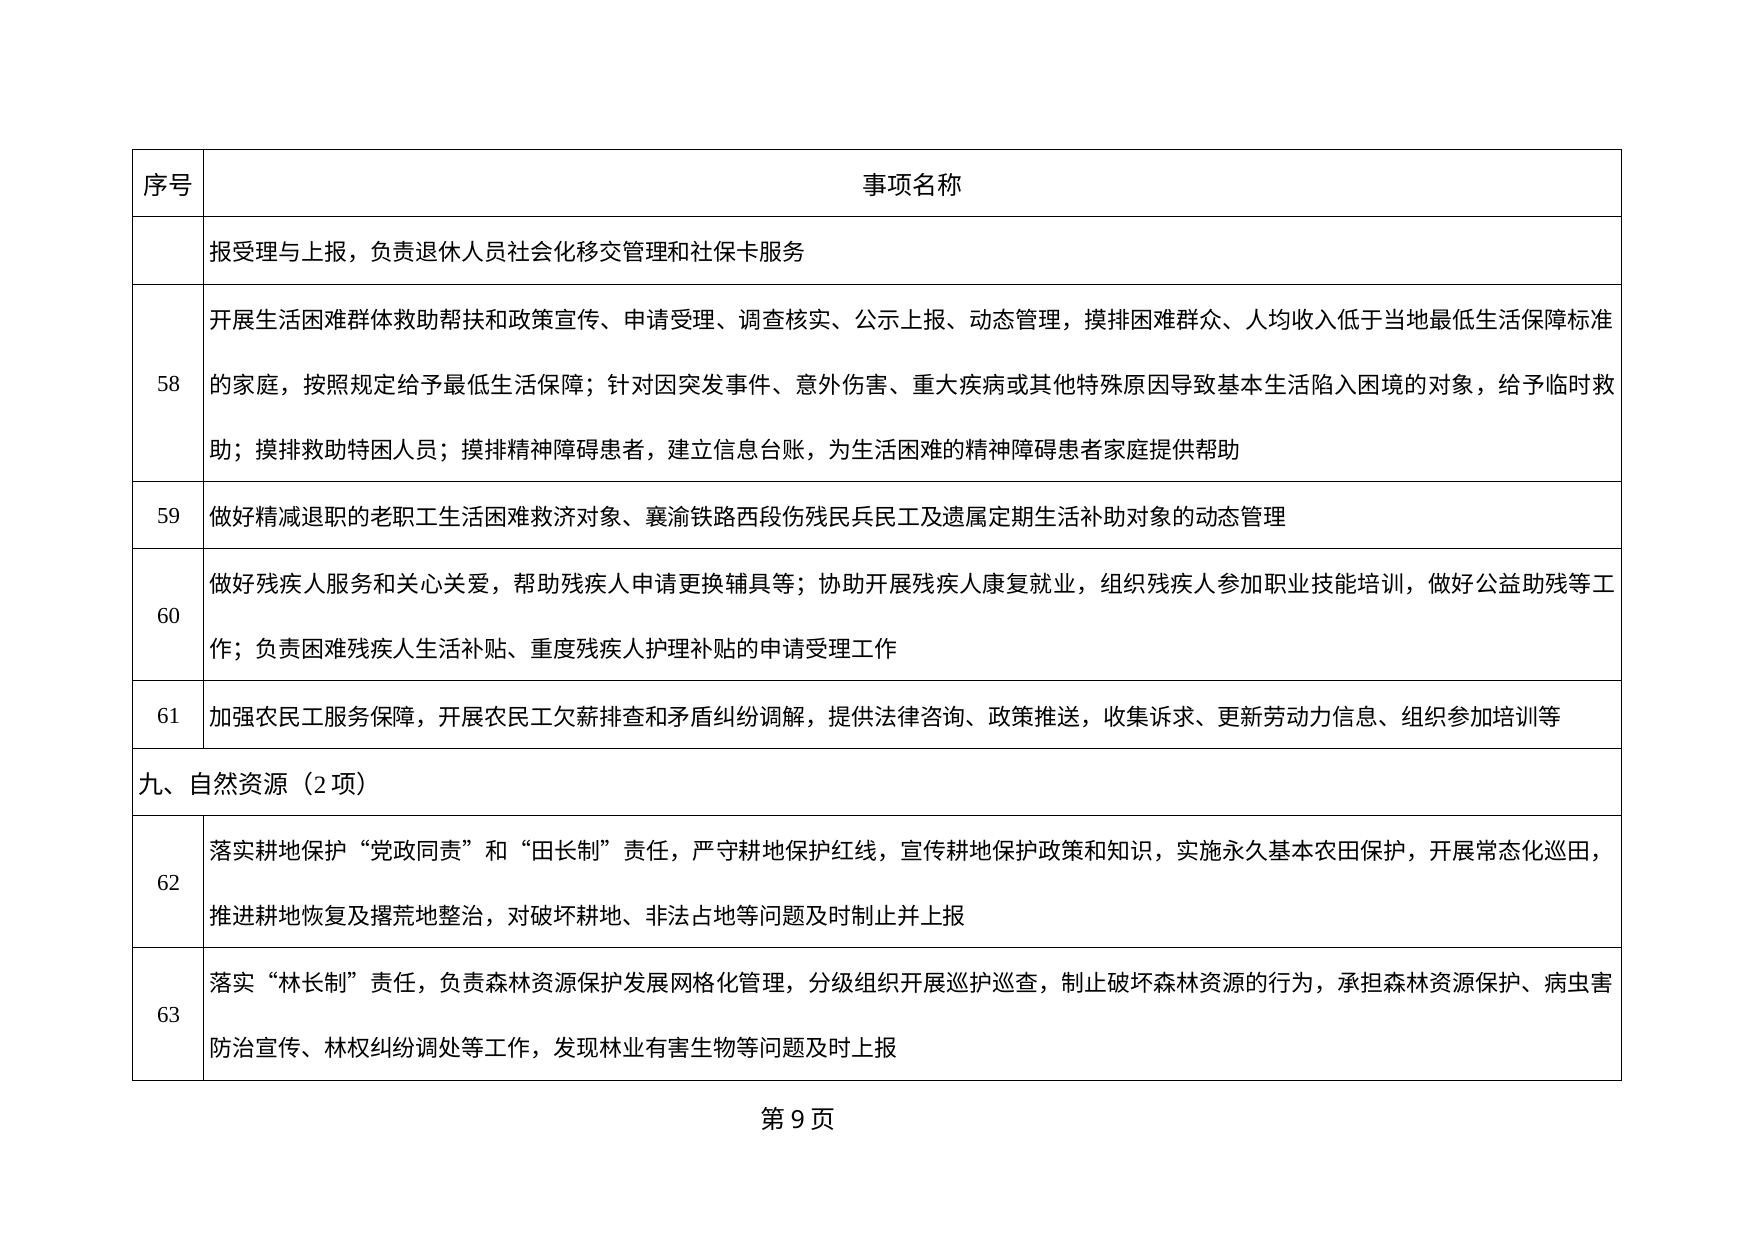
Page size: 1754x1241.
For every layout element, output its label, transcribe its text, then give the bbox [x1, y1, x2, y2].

table_cell 九、自然资源（2项） [133, 749, 1621, 815]
table_cell 61 [133, 681, 203, 748]
table_cell 58 [133, 285, 203, 481]
table_cell 57 [133, 217, 203, 283]
table_cell 开展生活困难群体救助帮扶和政策宣传、申请受理、调查核实、公示上报、动态管理，摸排困难群众、人均收入低于当地最低生活保障标准的家庭，按照规定给予最低生活保障；针对因突发事件、意外伤害、重大疾病或其他特殊原因导致基本生活陷入困境的对象，给予临时救助；摸排救助特困人员；摸排精神障碍患者，建立信息台账，为生活困难的精神障碍患者家庭提供帮助 [204, 285, 1621, 481]
table_cell 62 [133, 816, 203, 947]
table_cell 落实“林长制”责任，负责森林资源保护发展网格化管理，分级组织开展巡护巡查，制止破坏森林资源的行为，承担森林资源保护、病虫害防治宣传、林权纠纷调处等工作，发现林业有害生物等问题及时上报 [204, 948, 1621, 1079]
table_cell 63 [133, 948, 203, 1079]
table_header 事项名称 [204, 150, 1621, 216]
table_cell 59 [133, 482, 203, 548]
table_cell 加强农民工服务保障，开展农民工欠薪排查和矛盾纠纷调解，提供法律咨询、政策推送，收集诉求、更新劳动力信息、组织参加培训等 [204, 681, 1621, 748]
table_header 序号 [133, 150, 203, 216]
table_cell 落实耕地保护“党政同责”和“田长制”责任，严守耕地保护红线，宣传耕地保护政策和知识，实施永久基本农田保护，开展常态化巡田，推进耕地恢复及撂荒地整治，对破坏耕地、非法占地等问题及时制止并上报 [204, 816, 1621, 947]
table_cell 做好精减退职的老职工生活困难救济对象、襄渝铁路西段伤残民兵民工及遗属定期生活补助对象的动态管理 [204, 482, 1621, 548]
table_cell 做好残疾人服务和关心关爱，帮助残疾人申请更换辅具等；协助开展残疾人康复就业，组织残疾人参加职业技能培训，做好公益助残等工作；负责困难残疾人生活补贴、重度残疾人护理补贴的申请受理工作 [204, 549, 1621, 680]
table_cell 60 [133, 549, 203, 680]
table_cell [204, 217, 1621, 283]
